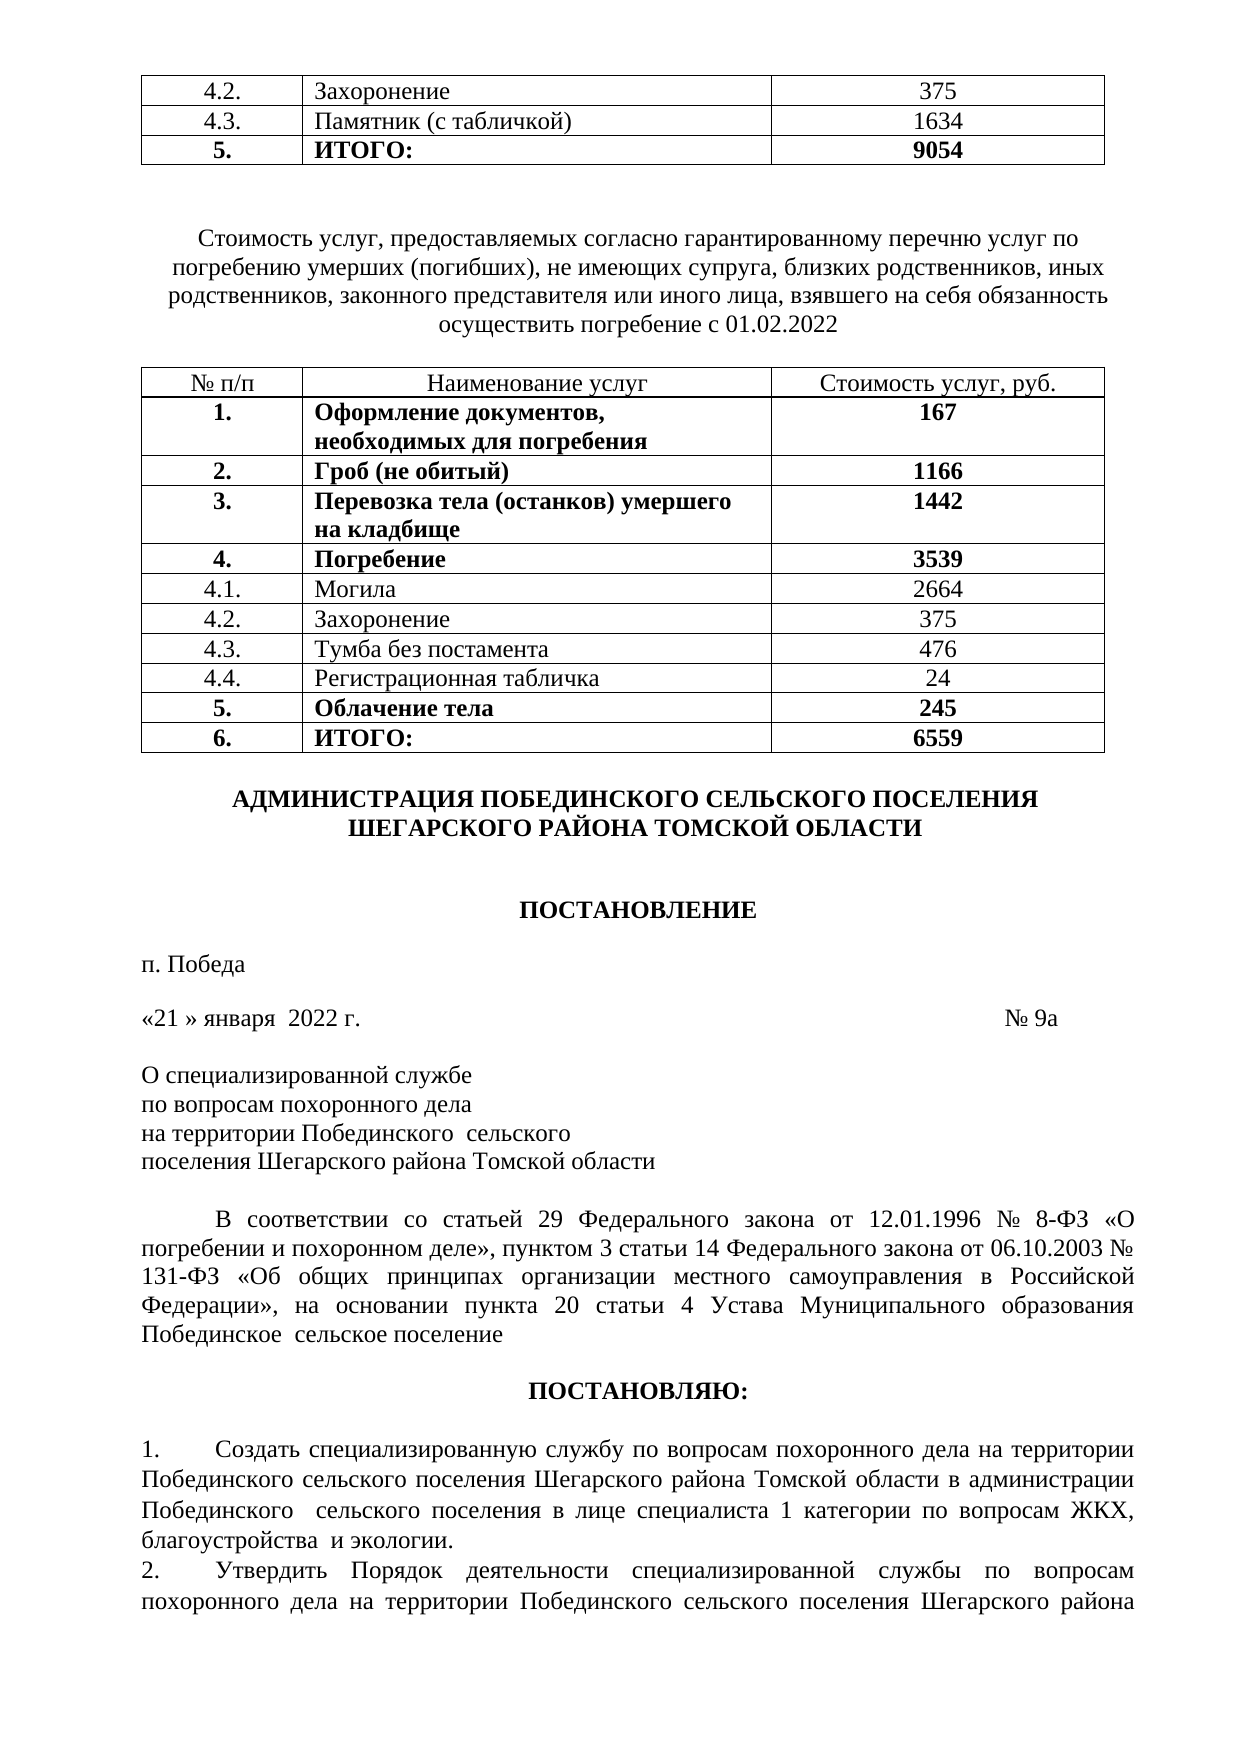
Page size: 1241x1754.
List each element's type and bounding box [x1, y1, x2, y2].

table_header [119, 74, 1167, 1615]
